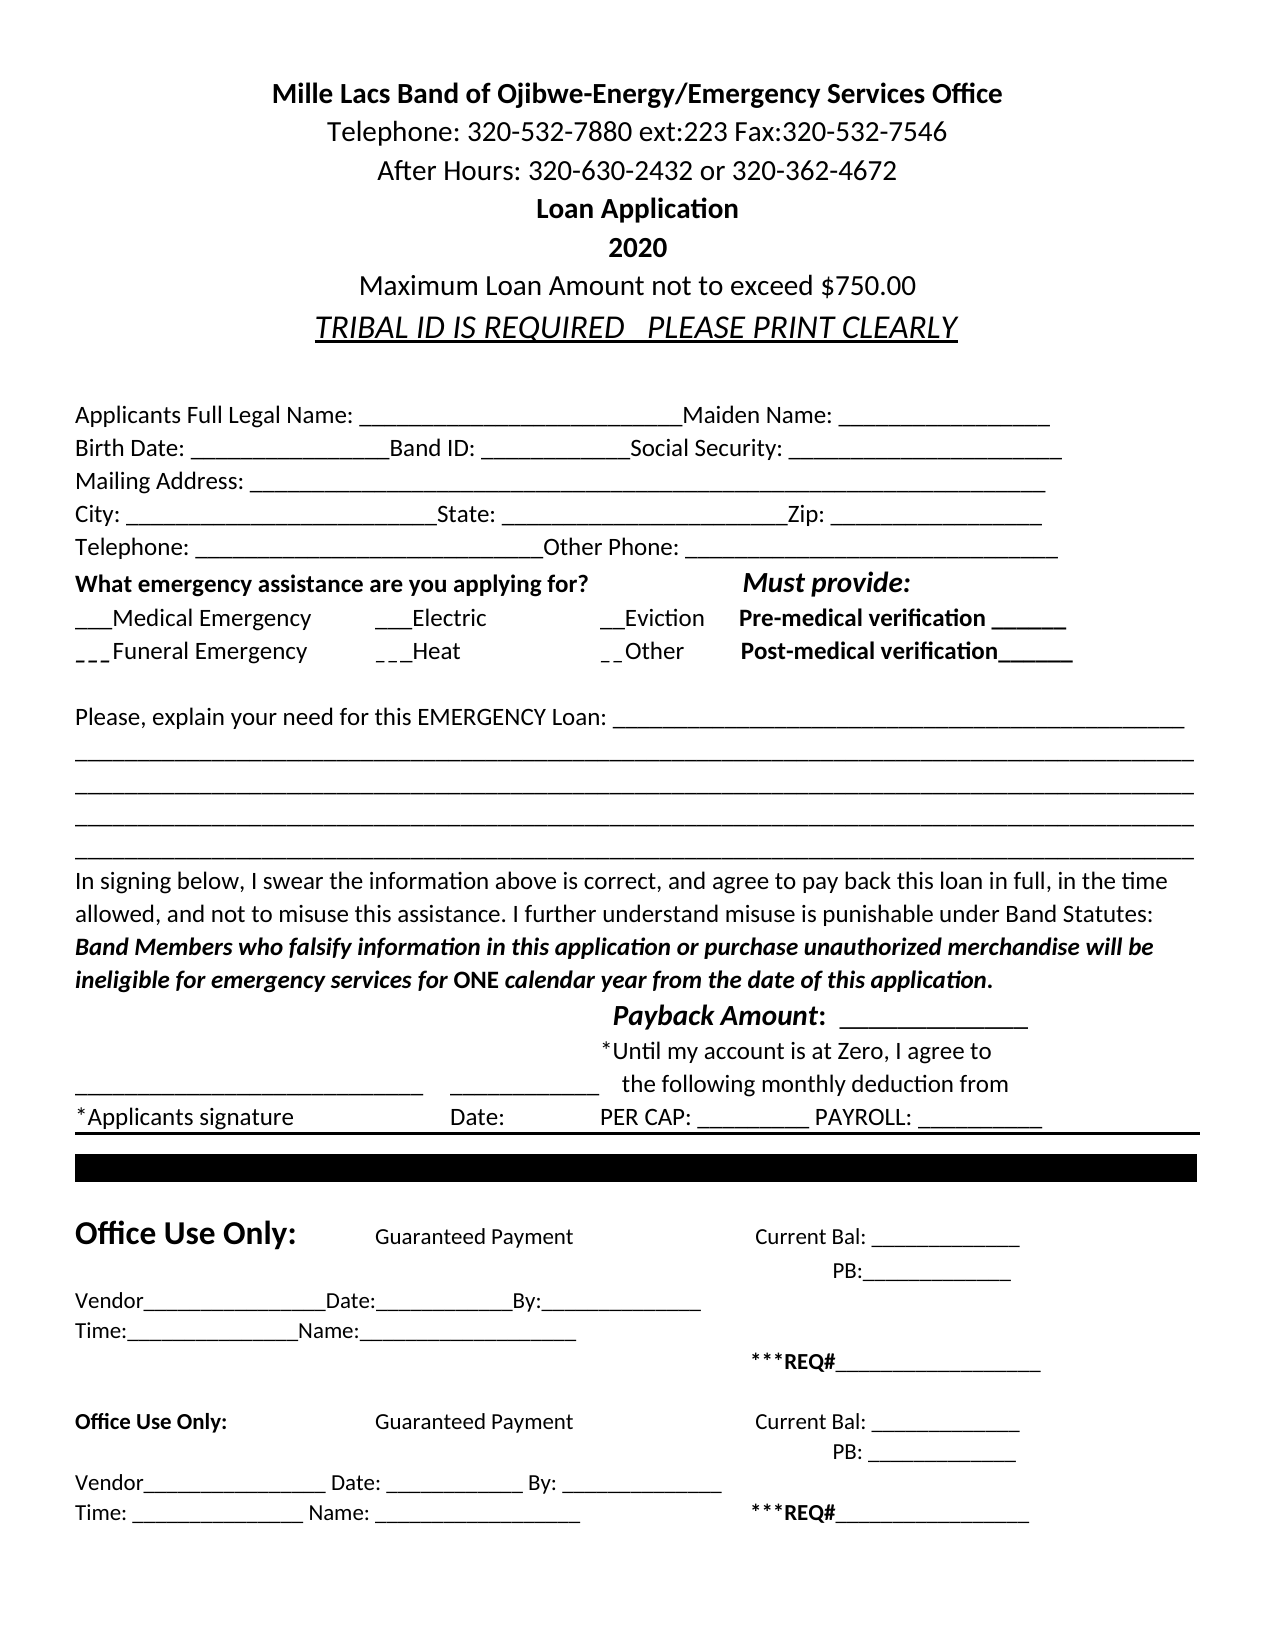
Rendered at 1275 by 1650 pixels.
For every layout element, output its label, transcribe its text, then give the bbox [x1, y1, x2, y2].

text Time:_______________Name:___________________ [75, 1317, 1200, 1345]
text After Hours: 320-630-2432 or 320-362-4672 [75, 152, 1200, 187]
text PB: _____________ [75, 1437, 1200, 1466]
text Vendor________________Date:____________By:______________ [75, 1286, 1200, 1314]
text Please, explain your need for this EMERGENCY Loan: ______________________________________________ [75, 701, 1200, 731]
text ___Funeral Emergency ___Heat __Other Post-medical verification______ [75, 635, 1200, 666]
text ________________________________________________________________________________________________________________________________________________________________________________________________________________________________________________________________________________________________________________________________________________________________________ [75, 734, 1200, 863]
text Office Use Only: Guaranteed Payment Current Bal: _____________ [75, 1407, 1200, 1435]
text Vendor________________ Date: ____________ By: ______________ [75, 1468, 1200, 1496]
text Maximum Loan Amount not to exceed $750.00 [75, 267, 1200, 303]
text Loan Application [75, 190, 1200, 226]
text *Applicants signature Date: PER CAP: _________ PAYROLL: __________ [75, 1101, 1200, 1132]
text ***REQ#__________________ [75, 1347, 1200, 1375]
text Applicants Full Legal Name: __________________________Maiden Name: _________________ [75, 399, 1200, 429]
text ___Medical Emergency ___Electric __Eviction Pre-medical verification ______ [75, 602, 1200, 633]
text Mille Lacs Band of Ojibwe-Energy/Emergency Services Office [75, 75, 1200, 111]
text Telephone: 320-532-7880 ext:223 Fax:320-532-7546 [75, 113, 1200, 149]
text PB:_____________ [75, 1256, 1200, 1284]
text Telephone: ____________________________Other Phone: ______________________________ [75, 531, 1200, 561]
text City: _________________________State: _______________________Zip: _________________ [75, 498, 1200, 528]
text Payback Amount: _____________ [75, 997, 1200, 1033]
text What emergency assistance are you applying for? Must provide: [75, 564, 1200, 599]
text In signing below, I swear the information above is correct, and agree to pay back this loan in full, in the time allowed, and not to misuse this assistance. I further understand misuse is punishable under Band Statutes: Band Members who falsify information in this application or purchase unauthorized merchandise will be ineligible for emergency services for ONE calendar year from the date of this application. [75, 865, 1200, 995]
text Time: _______________ Name: __________________ ***REQ#_________________ [75, 1498, 1200, 1526]
text Mailing Address: ________________________________________________________________ [75, 465, 1200, 495]
text Birth Date: ________________Band ID: ____________Social Security: ______________________ [75, 432, 1200, 462]
text 2020 [75, 229, 1200, 264]
text TRIBAL ID IS REQUIRED PLEASE PRINT CLEARLY [75, 306, 1200, 346]
text ____________________________ ____________ the following monthly deduction from [75, 1068, 1200, 1099]
text *Until my account is at Zero, I agree to [75, 1036, 1200, 1066]
text Office Use Only: Guaranteed Payment Current Bal: _____________ [75, 1212, 1200, 1253]
